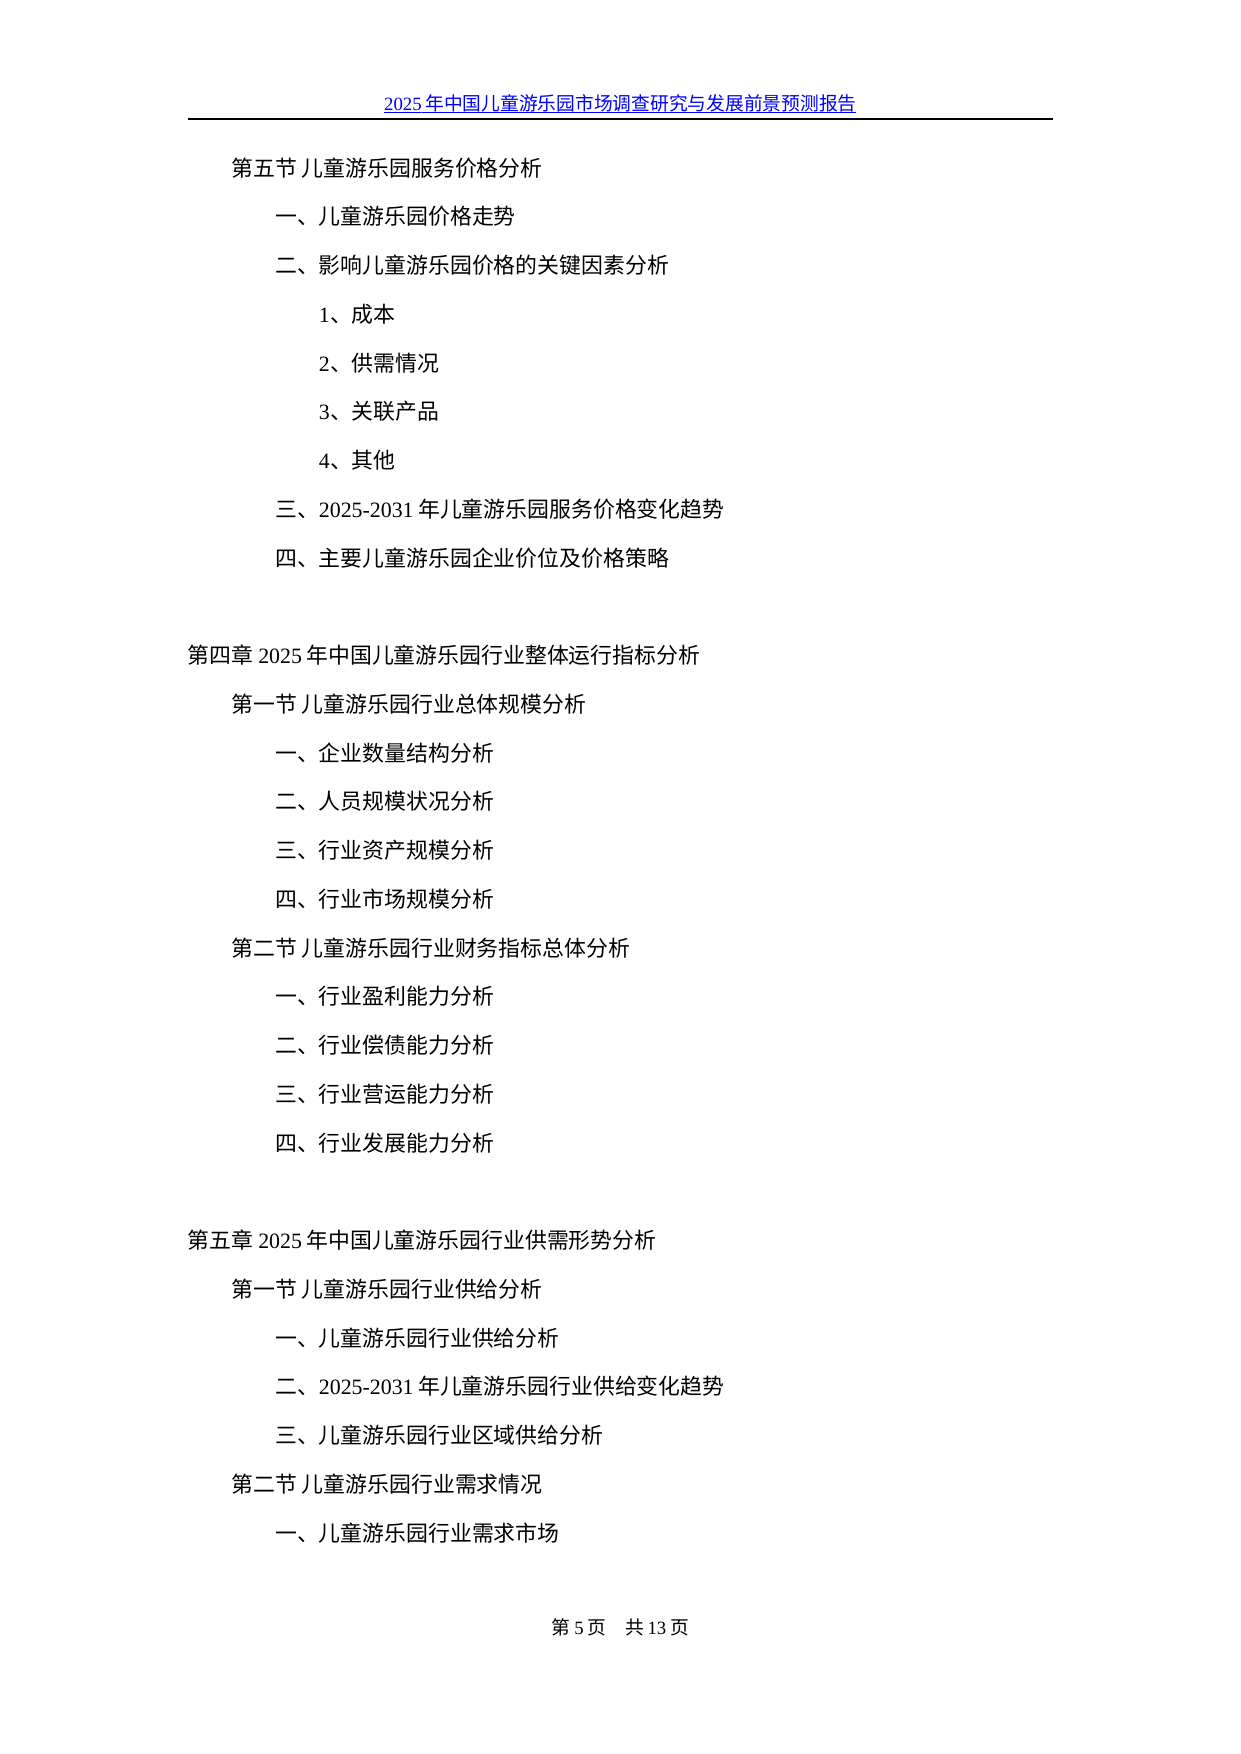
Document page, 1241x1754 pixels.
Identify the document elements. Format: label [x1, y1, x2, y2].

text [187, 150, 1053, 1548]
